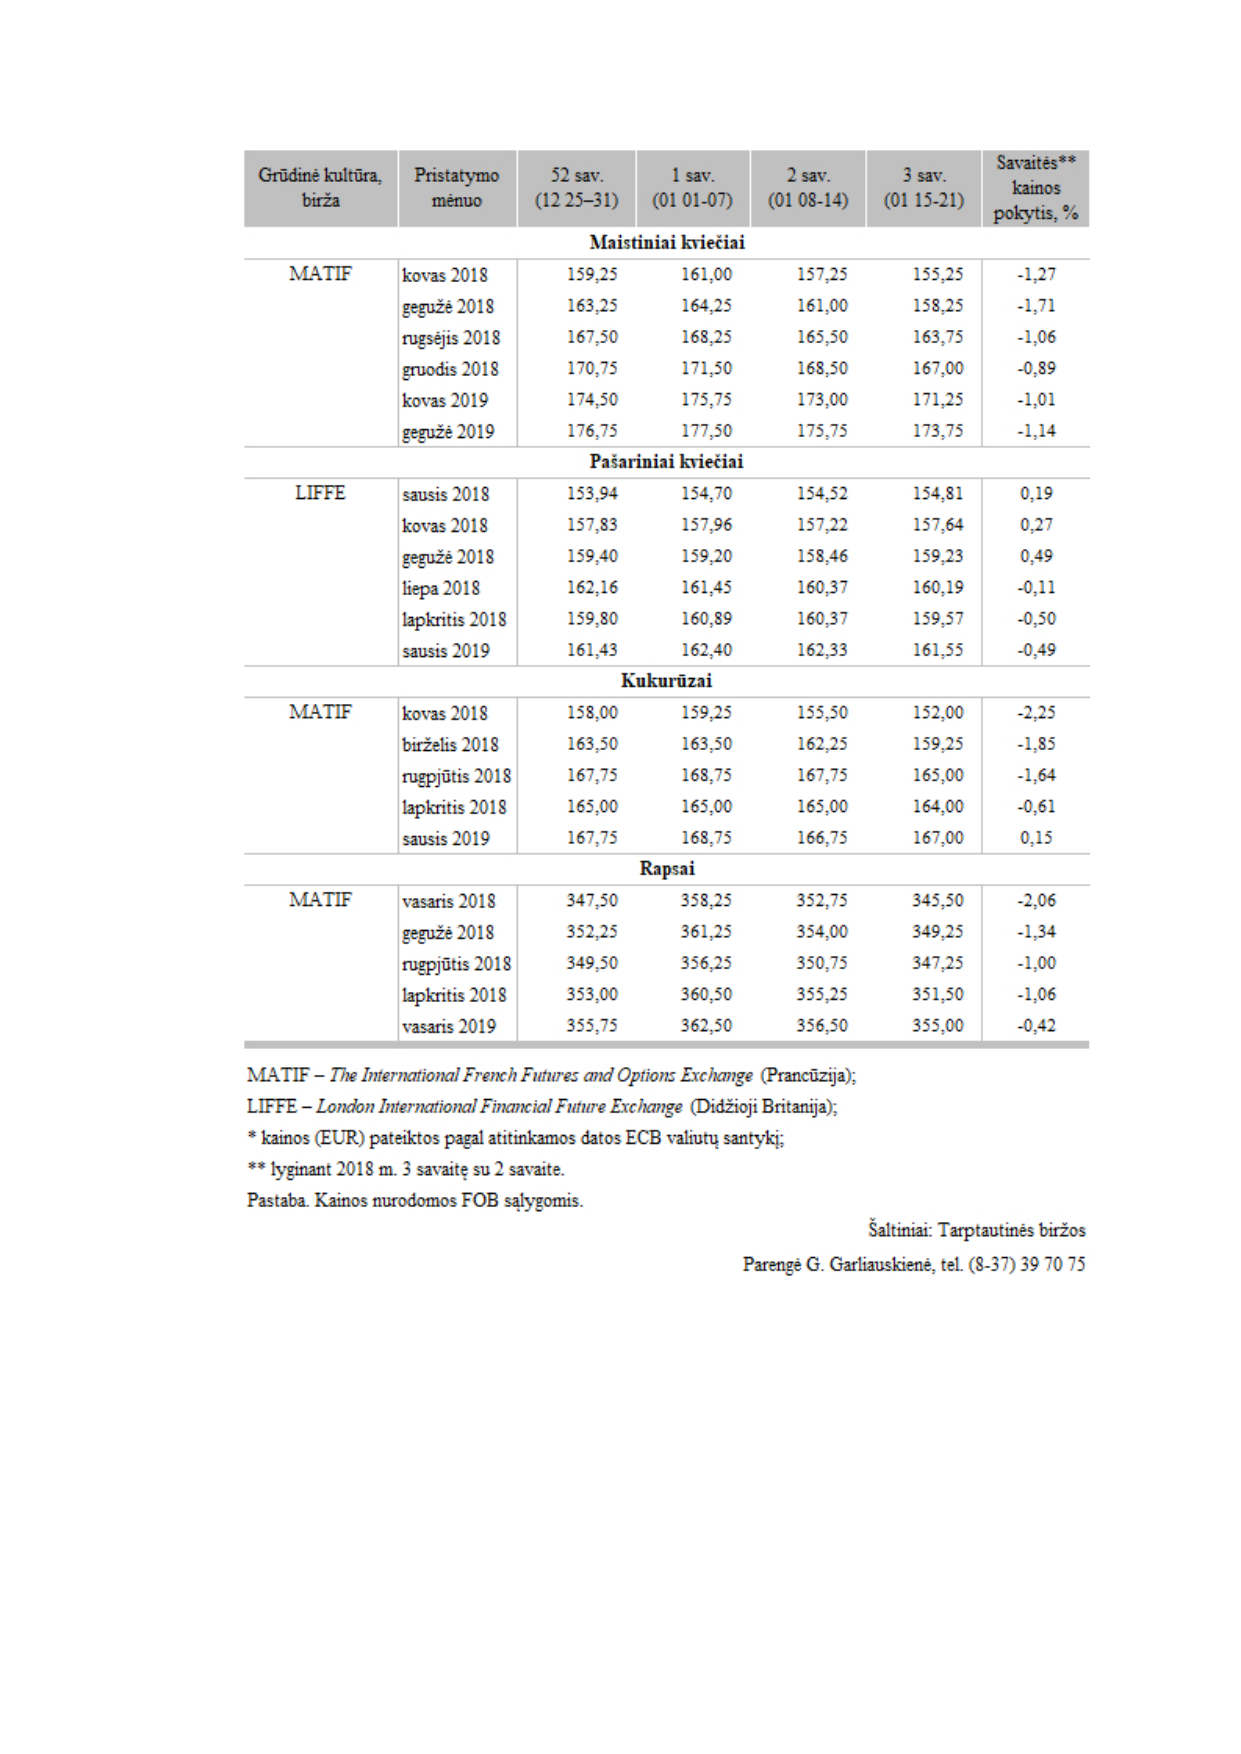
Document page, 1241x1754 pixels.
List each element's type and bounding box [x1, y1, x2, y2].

picture [243, 150, 1091, 1279]
